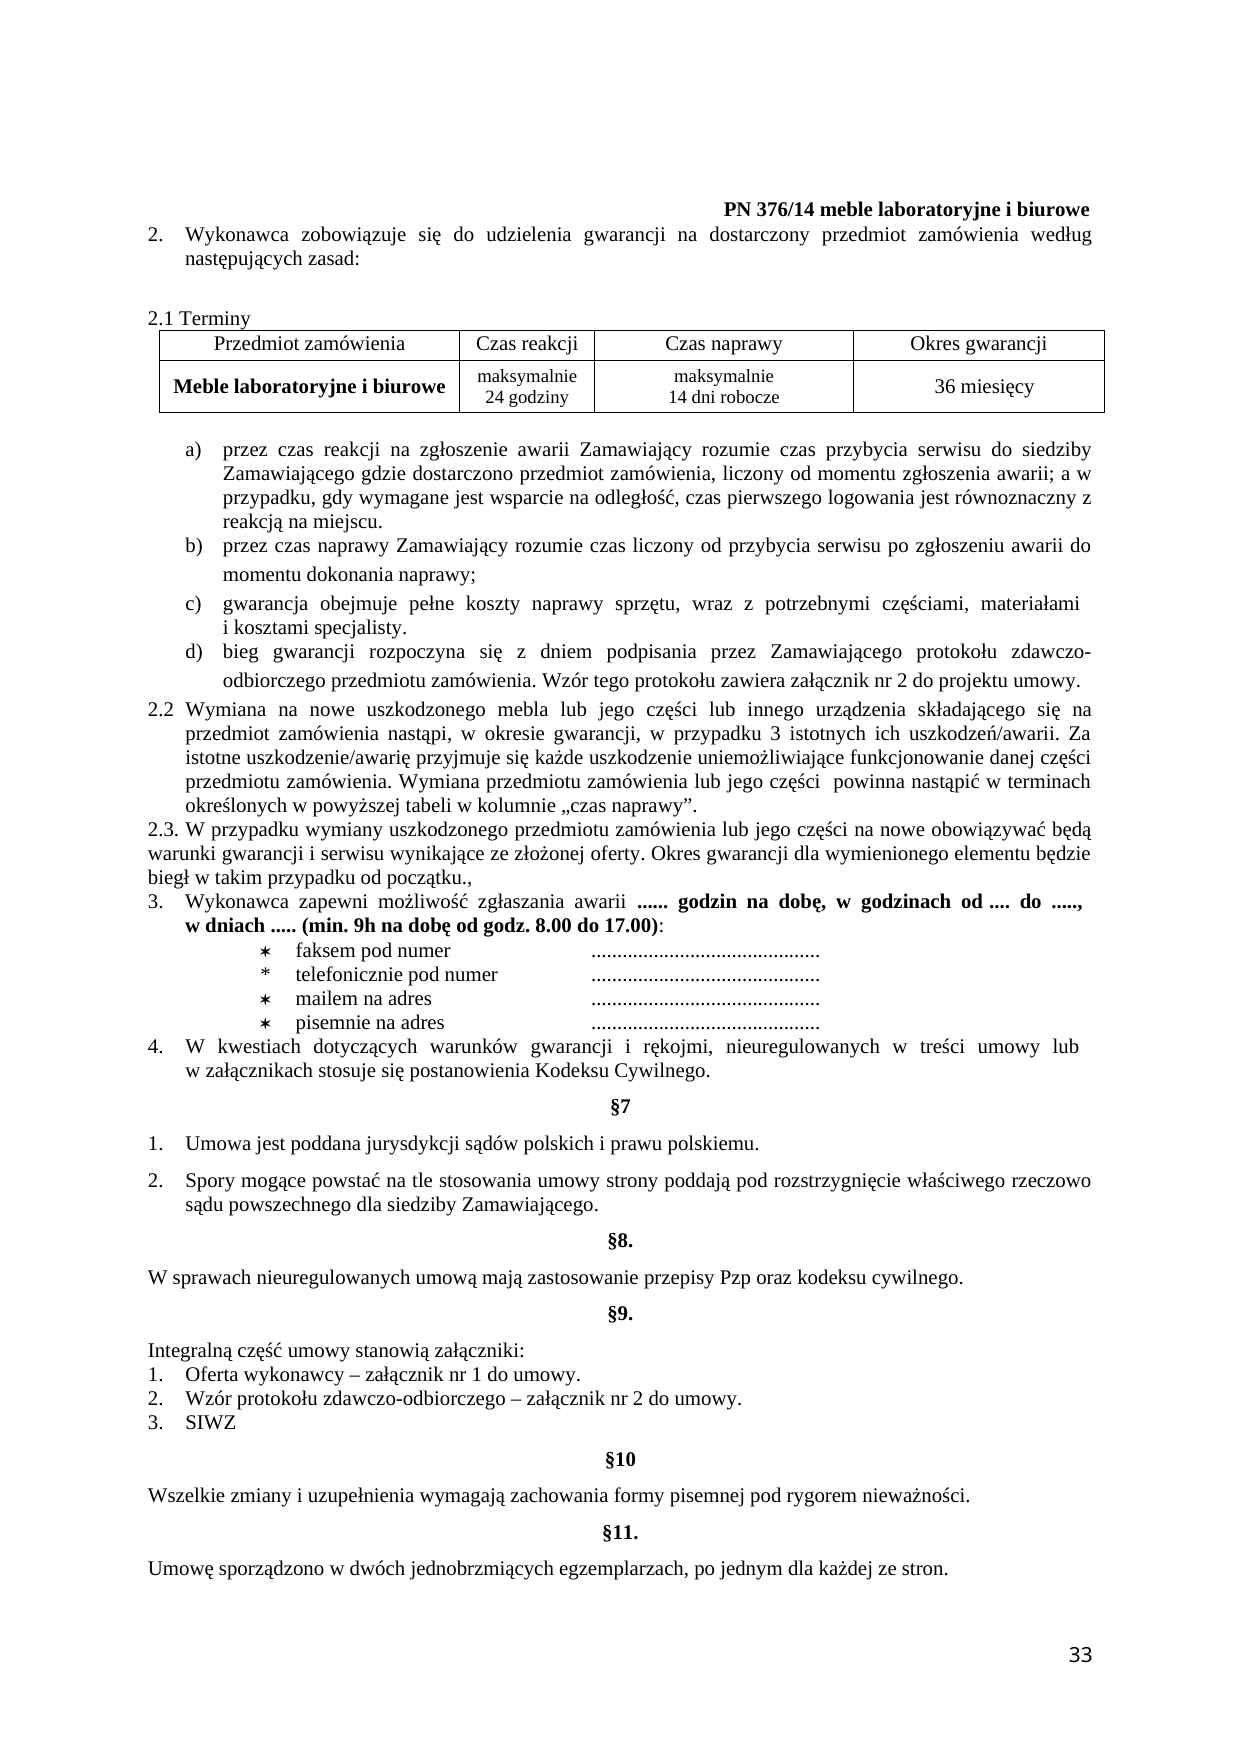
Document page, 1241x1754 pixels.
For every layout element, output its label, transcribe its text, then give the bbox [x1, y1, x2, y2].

list Wykonawca zapewni możliwość zgłaszania awarii ...... godzin na dobę, w godzinach od .... do ....., w dniach ..... (min. 9h na dobę od godz. 8.00 do 17.00): [148, 889, 1093, 937]
text pisemnie na adres ............................................ [260, 1010, 1093, 1034]
text W sprawach nieuregulowanych umową mają zastosowanie przepisy Pzp oraz kodeksu cywilnego. [148, 1265, 1093, 1289]
list Umowa jest poddana jurysdykcji sądów polskich i prawu polskiemu. [148, 1131, 1093, 1155]
list przez czas reakcji na zgłoszenie awarii Zamawiający rozumie czas przybycia serwisu do siedziby Zamawiającego gdzie dostarczono przedmiot zamówienia, liczony od momentu zgłoszenia awarii; a w przypadku, gdy wymagane jest wsparcie na odległość, czas pierwszego logowania jest równoznaczny z reakcją na miejscu. [185, 437, 1093, 533]
list gwarancja obejmuje pełne koszty naprawy sprzętu, wraz z potrzebnymi częściami, materiałami i kosztami specjalisty. [185, 591, 1093, 639]
list Oferta wykonawcy – załącznik nr 1 do umowy. [148, 1362, 1093, 1386]
text 2.1 Terminy [148, 306, 1093, 330]
text 2.3. W przypadku wymiany uszkodzonego przedmiotu zamówienia lub jego części na nowe obowiązywać będą warunki gwarancji i serwisu wynikające ze złożonej oferty. Okres gwarancji dla wymienionego elementu będzie biegł w takim przypadku od początku., [148, 817, 1093, 889]
text Wszelkie zmiany i uzupełnienia wymagają zachowania formy pisemnej pod rygorem nieważności. [148, 1483, 1093, 1507]
table_cell Meble laboratoryjne i biurowe [160, 361, 459, 412]
text §7 [148, 1094, 1093, 1118]
list Spory mogące powstać na tle stosowania umowy strony poddają pod rozstrzygnięcie właściwego rzeczowo sądu powszechnego dla siedziby Zamawiającego. [148, 1167, 1093, 1216]
table_header Czas naprawy [595, 331, 853, 359]
list bieg gwarancji rozpoczyna się z dniem podpisania przez Zamawiającego protokołu zdawczo-odbiorczego przedmiotu zamówienia. Wzór tego protokołu zawiera załącznik nr 2 do projektu umowy. [185, 639, 1093, 692]
table_header Okres gwarancji [854, 331, 1104, 359]
table_header Czas reakcji [460, 331, 594, 359]
text * telefonicznie pod numer ............................................ [260, 962, 1093, 986]
table_cell 36 miesięcy [854, 361, 1104, 412]
text Umowę sporządzono w dwóch jednobrzmiących egzemplarzach, po jednym dla każdej ze stron. [148, 1556, 1093, 1580]
list W kwestiach dotyczących warunków gwarancji i rękojmi, nieuregulowanych w treści umowy lub w załącznikach stosuje się postanowienia Kodeksu Cywilnego. [148, 1034, 1093, 1082]
list przez czas naprawy Zamawiający rozumie czas liczony od przybycia serwisu po zgłoszeniu awarii do momentu dokonania naprawy; [185, 533, 1093, 586]
table_cell maksymalnie 24 godziny [460, 361, 594, 412]
list Wzór protokołu zdawczo-odbiorczego – załącznik nr 2 do umowy. [148, 1386, 1093, 1410]
table_header Przedmiot zamówienia [160, 331, 459, 359]
list Wykonawca zobowiązuje się do udzielenia gwarancji na dostarczony przedmiot zamówienia według następujących zasad: [148, 221, 1093, 269]
text Integralną część umowy stanowią załączniki: [148, 1338, 1093, 1362]
text mailem na adres ............................................ [260, 986, 1093, 1010]
text §11. [148, 1520, 1093, 1544]
list SIWZ [148, 1410, 1093, 1434]
text §9. [148, 1301, 1093, 1325]
text §8. [148, 1228, 1093, 1252]
text 2.2 Wymiana na nowe uszkodzonego mebla lub jego części lub innego urządzenia składającego się na przedmiot zamówienia nastąpi, w okresie gwarancji, w przypadku 3 istotnych ich uszkodzeń/awarii. Za istotne uszkodzenie/awarię przyjmuje się każde uszkodzenie uniemożliwiające funkcjonowanie danej części przedmiotu zamówienia. Wymiana przedmiotu zamówienia lub jego części powinna nastąpić w terminach określonych w powyższej tabeli w kolumnie „czas naprawy”. [148, 697, 1093, 817]
text faksem pod numer ............................................ [260, 937, 1093, 962]
table_cell maksymalnie 14 dni robocze [595, 361, 853, 412]
text §10 [148, 1447, 1093, 1471]
